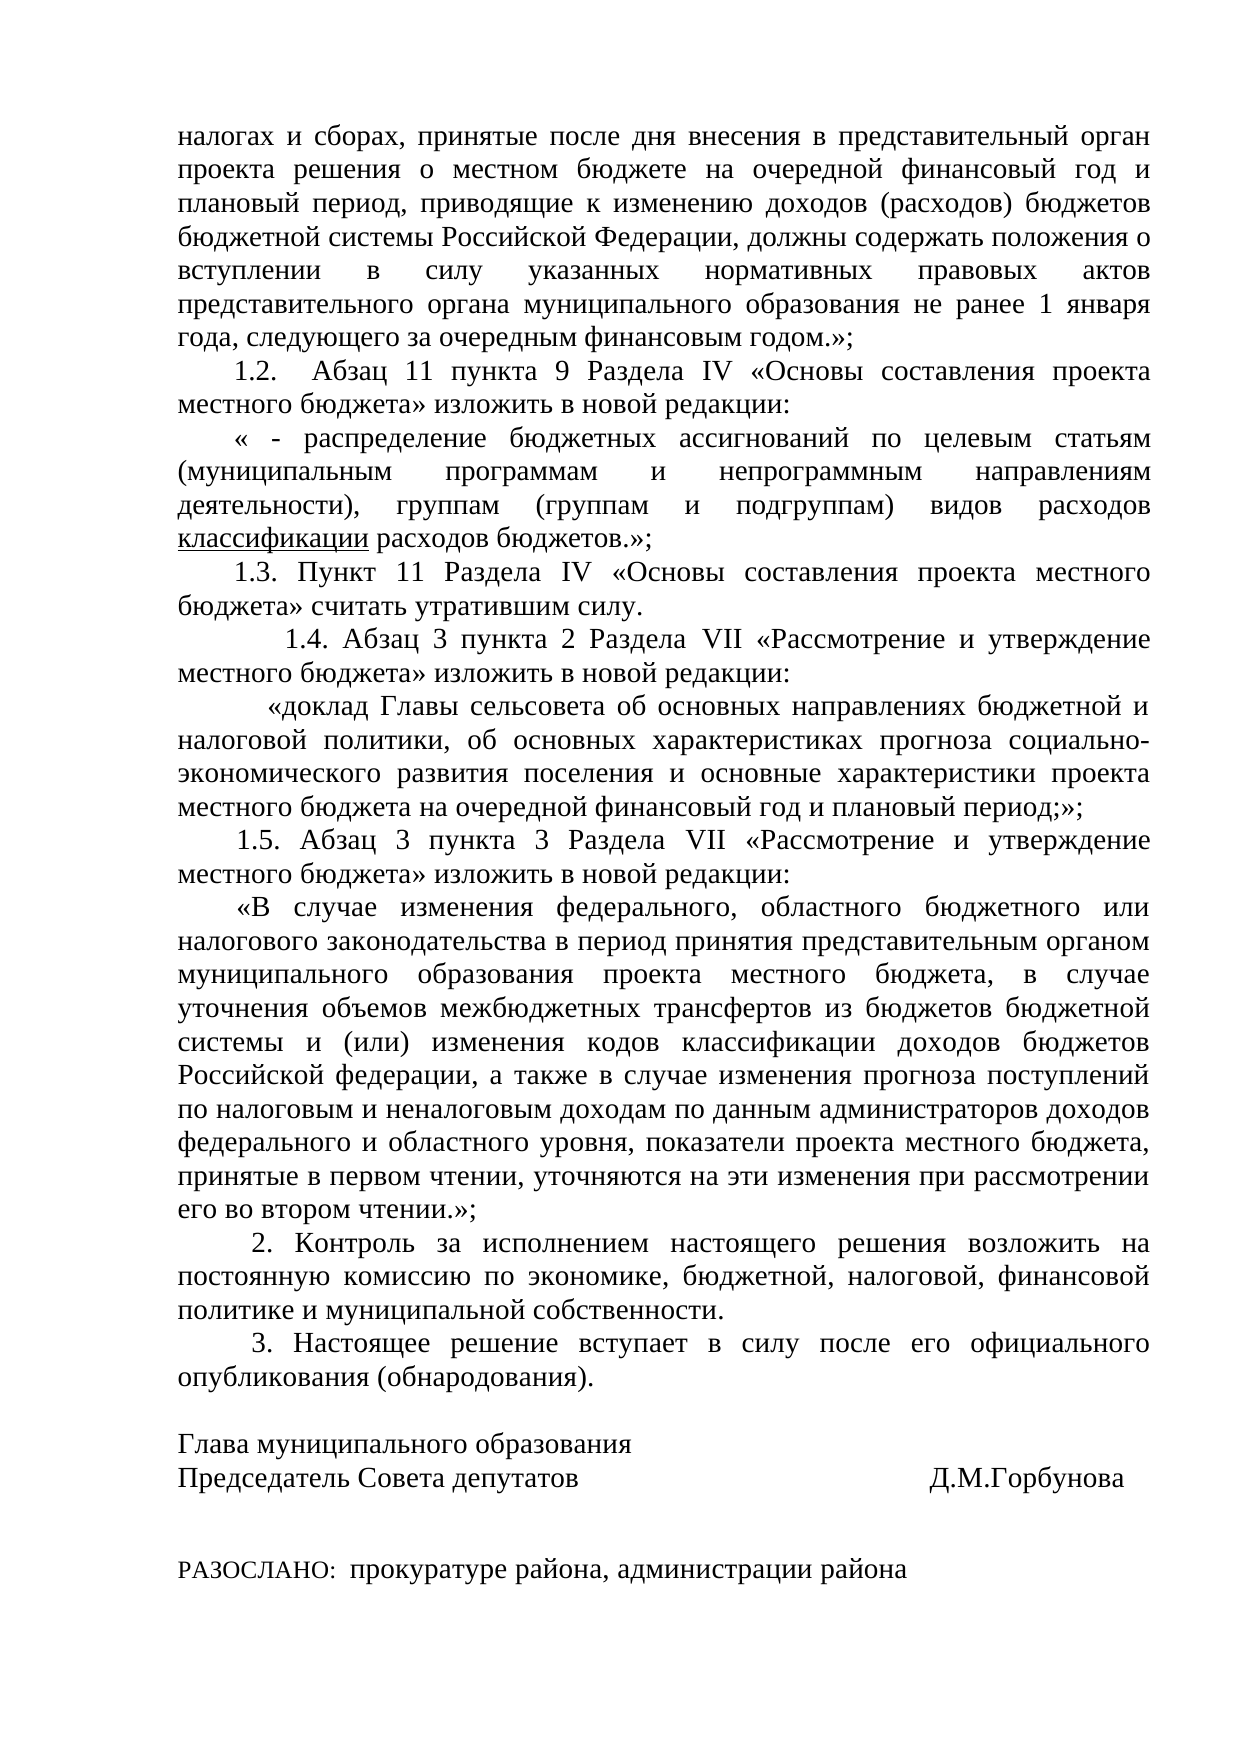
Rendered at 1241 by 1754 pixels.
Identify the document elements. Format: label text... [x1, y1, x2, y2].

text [177, 118, 1152, 353]
text 1.4. Абзац 3 пункта 2 Раздела VII «Рассмотрение и утверждение местного бюджета» изложить в новой редакции: [177, 621, 1152, 688]
text «В случае изменения федерального, областного бюджетного или налогового законодательства в период принятия представительным органом муниципального образования проекта местного бюджета, в случае уточнения объемов межбюджетных трансфертов из бюджетов бюджетной системы и (или) изменения кодов классификации доходов бюджетов Российской федерации, а также в случае изменения прогноза поступлений по налоговым и неналоговым доходам по данным администраторов доходов федерального и областного уровня, показатели проекта местного бюджета, принятые в первом чтении, уточняются на эти изменения при рассмотрении его во втором чтении.»; [177, 889, 1152, 1225]
subtitle Глава муниципального образования [177, 1426, 1152, 1460]
text 1.5. Абзац 3 пункта 3 Раздела VII «Рассмотрение и утверждение местного бюджета» изложить в новой редакции: [177, 822, 1152, 889]
text 1.2. Абзац 11 пункта 9 Раздела IV «Основы составления проекта местного бюджета» изложить в новой редакции: [177, 353, 1152, 420]
text «доклад Главы сельсовета об основных направлениях бюджетной и налоговой политики, об основных характеристиках прогноза социально-экономического развития поселения и основные характеристики проекта местного бюджета на очередной финансовый год и плановый период;»; [177, 688, 1152, 822]
text 3. Настоящее решение вступает в силу после его официального опубликования (обнародования). [177, 1326, 1152, 1393]
subtitle Председатель Совета депутатов Д.М.Горбунова [177, 1460, 1152, 1493]
text РАЗОСЛАНО: прокуратуре района, администрации района [177, 1551, 1152, 1584]
text « - распределение бюджетных ассигнований по целевым статьям (муниципальным программам и непрограммным направлениям деятельности), группам (группам и подгруппам) видов расходов классификации расходов бюджетов.»; [177, 420, 1152, 554]
text 2. Контроль за исполнением настоящего решения возложить на постоянную комиссию по экономике, бюджетной, налоговой, финансовой политике и муниципальной собственности. [177, 1225, 1152, 1326]
text 1.3. Пункт 11 Раздела IV «Основы составления проекта местного бюджета» считать утратившим силу. [177, 554, 1152, 621]
